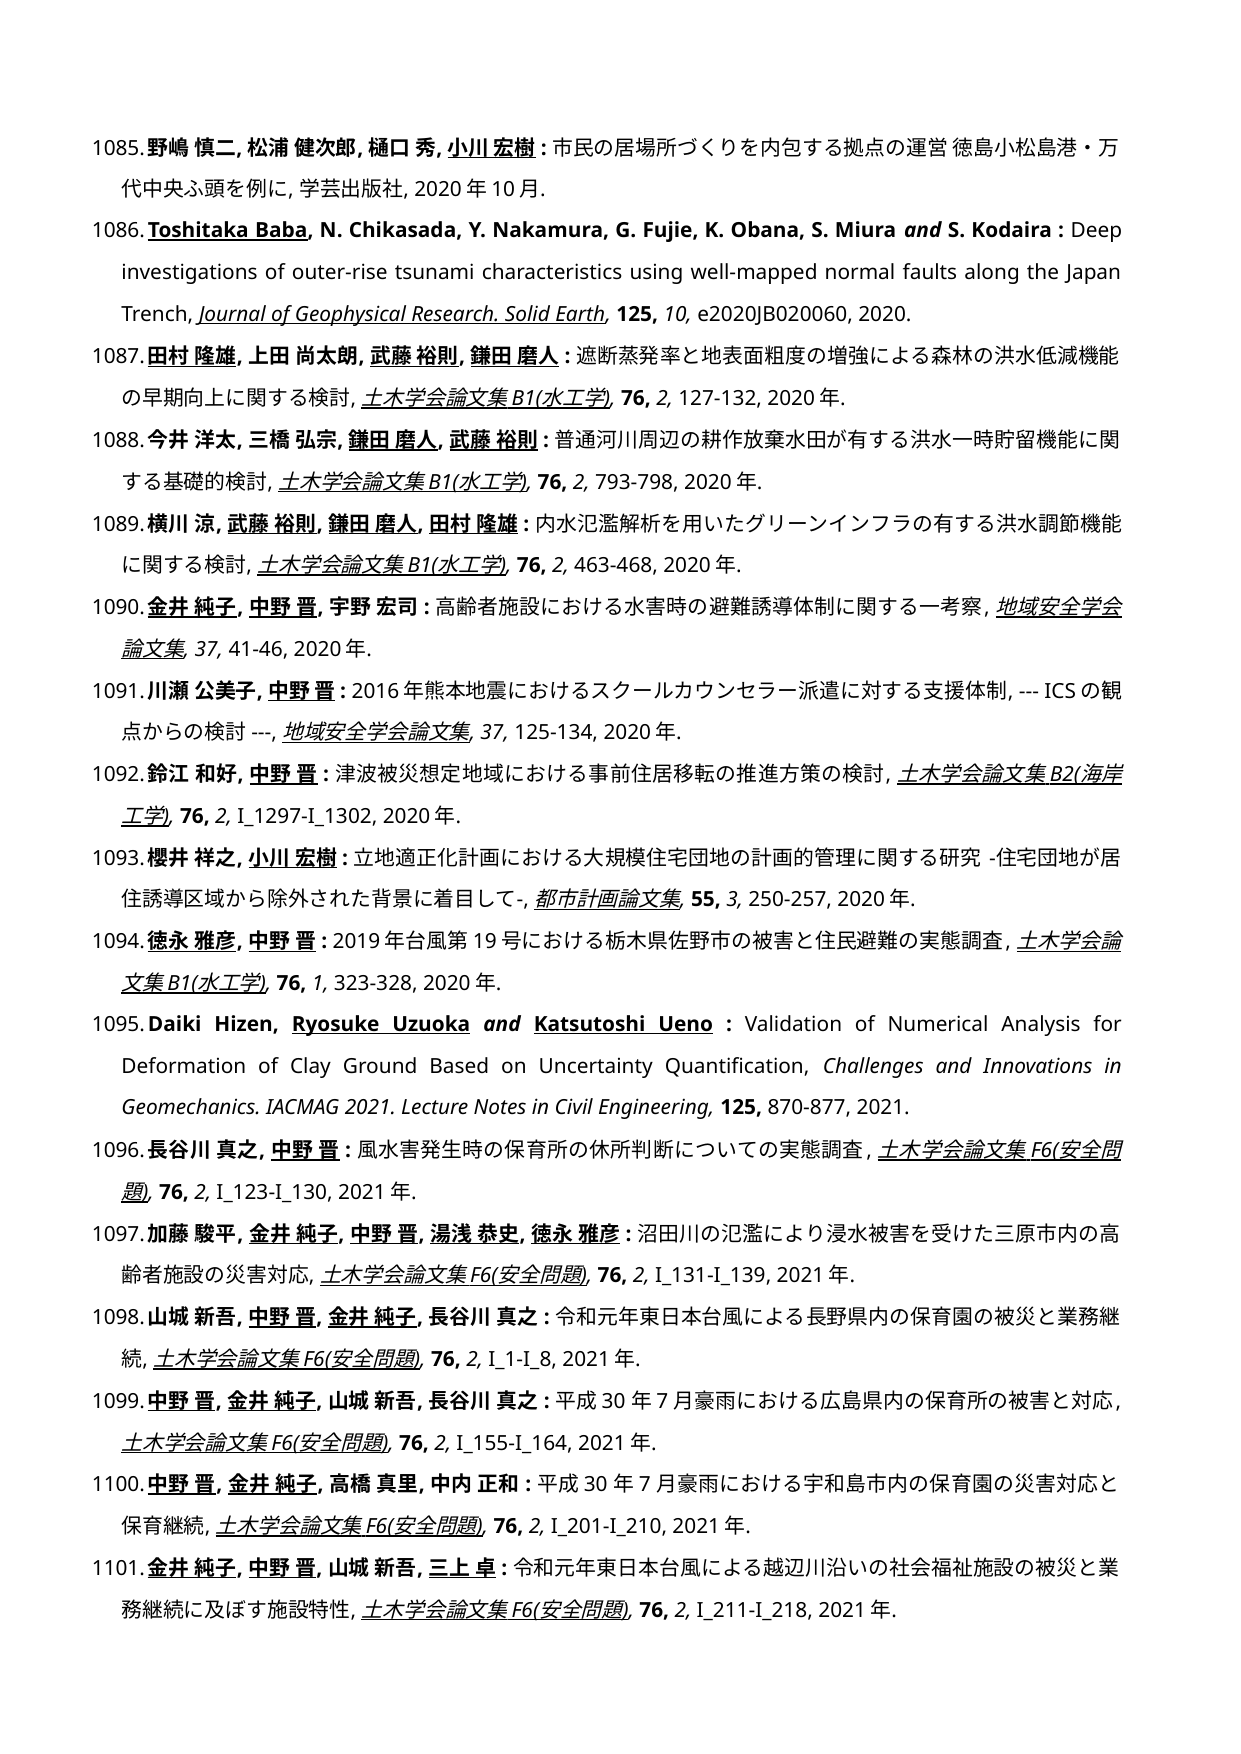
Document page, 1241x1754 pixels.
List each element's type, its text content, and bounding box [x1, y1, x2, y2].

list 田村 隆雄, 上田 尚太朗, 武藤 裕則, 鎌田 磨人 : 遮断蒸発率と地表面粗度の増強による森林の洪水低減機能の早期向上に関する検討, 土木学会論文集B1(水工学), 76, 2, 127-132, 2020年. [92, 334, 1122, 417]
list 横川 涼, 武藤 裕則, 鎌田 磨人, 田村 隆雄 : 内水氾濫解析を用いたグリーンインフラの有する洪水調節機能に関する検討, 土木学会論文集B1(水工学), 76, 2, 463-468, 2020年. [92, 501, 1122, 584]
list 今井 洋太, 三橋 弘宗, 鎌田 磨人, 武藤 裕則 : 普通河川周辺の耕作放棄水田が有する洪水一時貯留機能に関する基礎的検討, 土木学会論文集B1(水工学), 76, 2, 793-798, 2020年. [92, 417, 1122, 501]
list 川瀬 公美子, 中野 晋 : 2016年熊本地震におけるスクールカウンセラー派遣に対する支援体制, --- ICSの観点からの検討 ---, 地域安全学会論文集, 37, 125-134, 2020年. [92, 668, 1122, 752]
list 鈴江 和好, 中野 晋 : 津波被災想定地域における事前住居移転の推進方策の検討, 土木学会論文集B2(海岸工学), 76, 2, I_1297-I_1302, 2020年. [92, 752, 1122, 835]
list 櫻井 祥之, 小川 宏樹 : 立地適正化計画における大規模住宅団地の計画的管理に関する研究 -住宅団地が居住誘導区域から除外された背景に着目して-, 都市計画論文集, 55, 3, 250-257, 2020年. [92, 835, 1122, 919]
list Toshitaka Baba, N. Chikasada, Y. Nakamura, G. Fujie, K. Obana, S. Miura and S. Kodaira : Deep investigations of outer-rise tsunami characteristics using well-mapped normal faults along the Japan Trench, Journal of Geophysical Research. Solid Earth, 125, 10, e2020JB020060, 2020. [92, 209, 1122, 334]
list 金井 純子, 中野 晋, 山城 新吾, 三上 卓 : 令和元年東日本台風による越辺川沿いの社会福祉施設の被災と業務継続に及ぼす施設特性, 土木学会論文集F6(安全問題), 76, 2, I_211-I_218, 2021年. [92, 1545, 1122, 1629]
list 山城 新吾, 中野 晋, 金井 純子, 長谷川 真之 : 令和元年東日本台風による長野県内の保育園の被災と業務継続, 土木学会論文集F6(安全問題), 76, 2, I_1-I_8, 2021年. [92, 1295, 1122, 1378]
list 加藤 駿平, 金井 純子, 中野 晋, 湯浅 恭史, 徳永 雅彦 : 沼田川の氾濫により浸水被害を受けた三原市内の高齢者施設の災害対応, 土木学会論文集F6(安全問題), 76, 2, I_131-I_139, 2021年. [92, 1211, 1122, 1295]
list 徳永 雅彦, 中野 晋 : 2019年台風第19号における栃木県佐野市の被害と住民避難の実態調査, 土木学会論文集B1(水工学), 76, 1, 323-328, 2020年. [92, 919, 1122, 1002]
list 金井 純子, 中野 晋, 宇野 宏司 : 高齢者施設における水害時の避難誘導体制に関する一考察, 地域安全学会論文集, 37, 41-46, 2020年. [92, 584, 1122, 668]
list 長谷川 真之, 中野 晋 : 風水害発生時の保育所の休所判断についての実態調査, 土木学会論文集F6(安全問題), 76, 2, I_123-I_130, 2021年. [92, 1128, 1122, 1211]
list Daiki Hizen, Ryosuke Uzuoka and Katsutoshi Ueno : Validation of Numerical Analysis for Deformation of Clay Ground Based on Uncertainty Quantification, Challenges and Innovations in Geomechanics. IACMAG 2021. Lecture Notes in Civil Engineering, 125, 870-877, 2021. [92, 1002, 1122, 1128]
list 野嶋 慎二, 松浦 健次郎, 樋口 秀, 小川 宏樹 : 市民の居場所づくりを内包する拠点の運営 徳島小松島港・万代中央ふ頭を例に, 学芸出版社, 2020年10月. [92, 125, 1122, 209]
list 中野 晋, 金井 純子, 高橋 真里, 中内 正和 : 平成30 年7 月豪雨における宇和島市内の保育園の災害対応と保育継続, 土木学会論文集F6(安全問題), 76, 2, I_201-I_210, 2021年. [92, 1462, 1122, 1545]
list 中野 晋, 金井 純子, 山城 新吾, 長谷川 真之 : 平成30 年7 月豪雨における広島県内の保育所の被害と対応, 土木学会論文集F6(安全問題), 76, 2, I_155-I_164, 2021年. [92, 1378, 1122, 1462]
